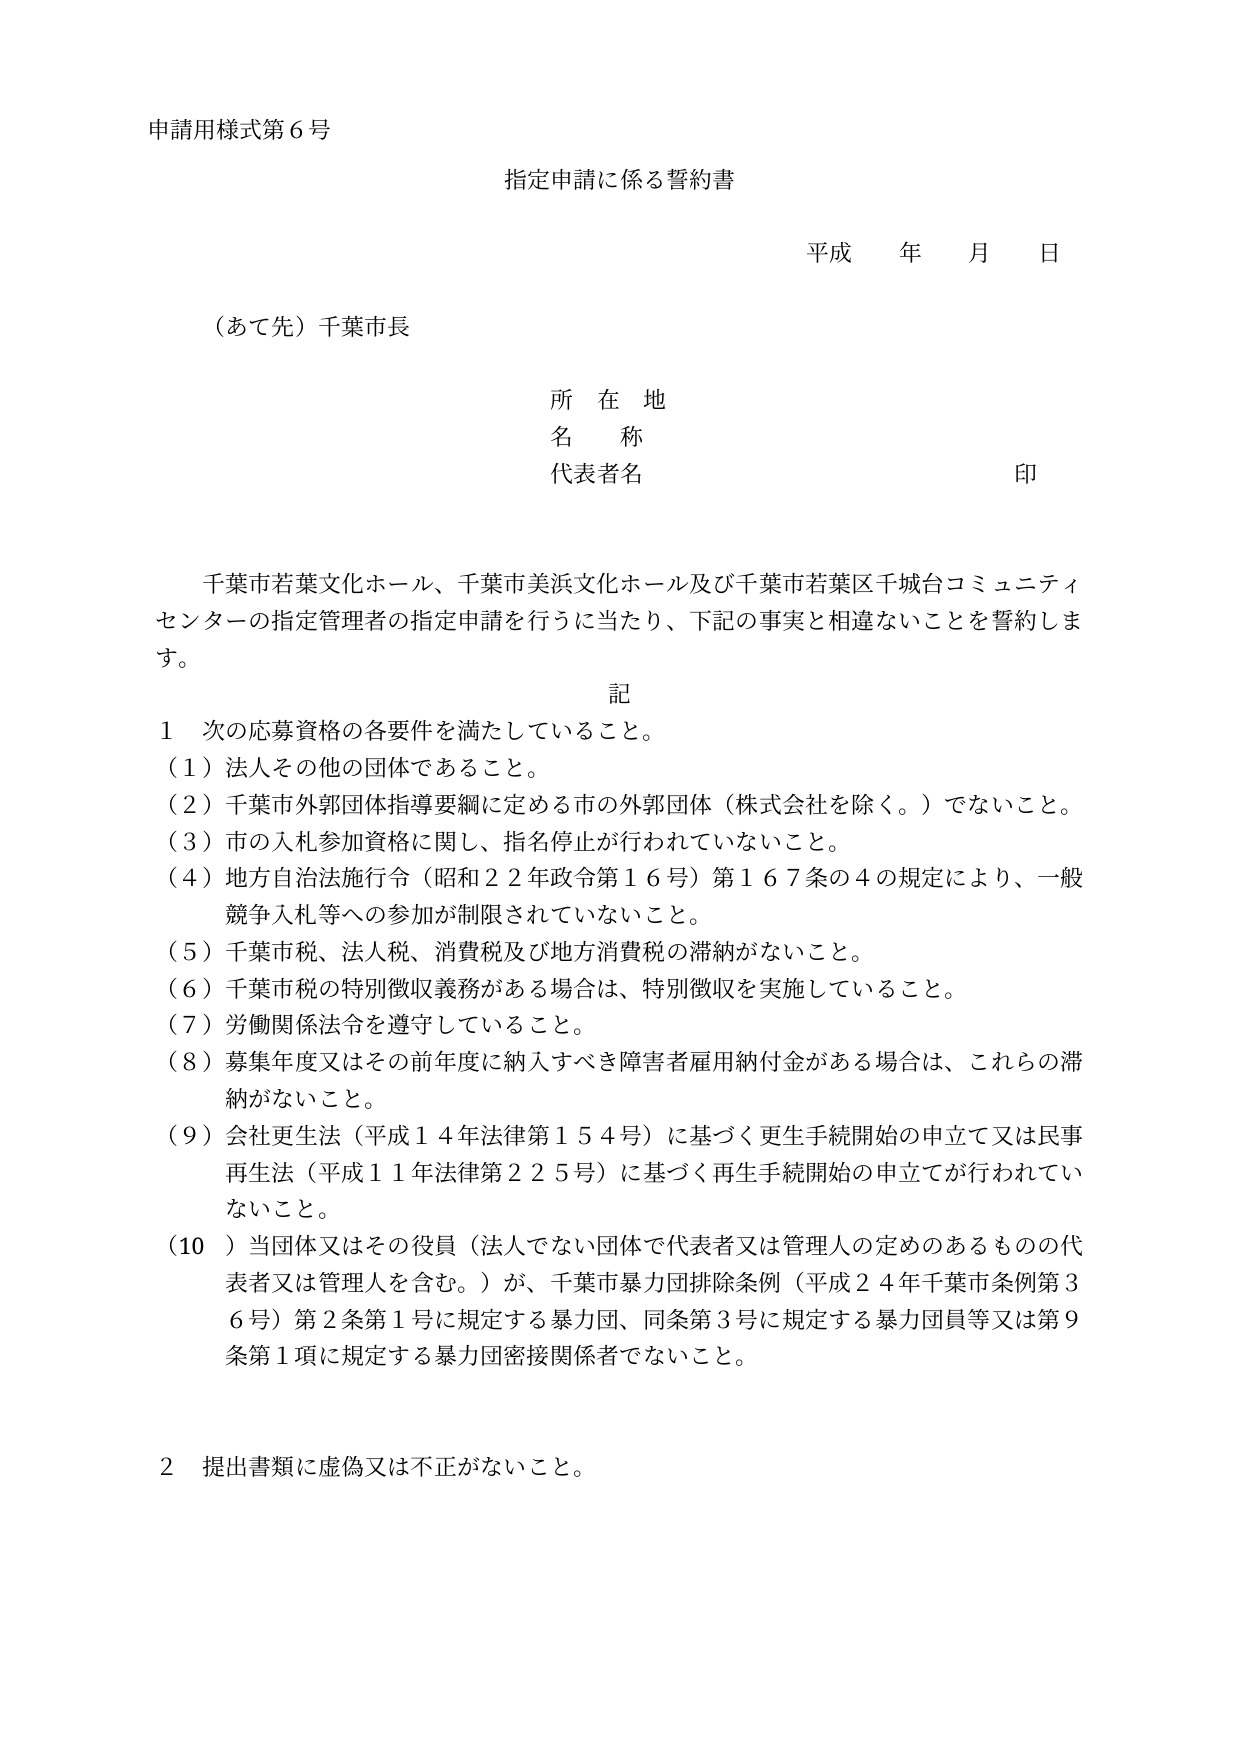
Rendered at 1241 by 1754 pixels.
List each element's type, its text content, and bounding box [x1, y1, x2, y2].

text １ 次の応募資格の各要件を満たしていること。 [156, 711, 1085, 748]
text ２ 提出書類に虚偽又は不正がないこと。 [156, 1447, 1085, 1484]
text （３）市の入札参加資格に関し、指名停止が行われていないこと。 [156, 822, 1085, 858]
text 所 在 地 [528, 381, 1085, 417]
text （１）法人その他の団体であること。 [156, 748, 1085, 785]
text （４）地方自治法施行令（昭和２２年政令第１６号）第１６７条の４の規定により、一般競争入札等への参加が制限されていないこと。 [156, 858, 1085, 932]
text 名 称 [528, 417, 1085, 454]
text 平成 年 月 日 [156, 233, 1061, 270]
text 代表者名 印 [528, 454, 1085, 491]
text （６）千葉市税の特別徴収義務がある場合は、特別徴収を実施していること。 [156, 969, 1085, 1006]
text （８）募集年度又はその前年度に納入すべき障害者雇用納付金がある場合は、これらの滞納がないこと。 [156, 1042, 1085, 1116]
text （７）労働関係法令を遵守していること。 [156, 1006, 1085, 1042]
text （５）千葉市税、法人税、消費税及び地方消費税の滞納がないこと。 [156, 932, 1085, 969]
text （９）会社更生法（平成１４年法律第１５４号）に基づく更生手続開始の申立て又は民事再生法（平成１１年法律第２２５号）に基づく再生手続開始の申立てが行われていないこと。 [156, 1116, 1085, 1226]
text 記 [156, 675, 1085, 711]
text 千葉市若葉文化ホール、千葉市美浜文化ホール及び千葉市若葉区千城台コミュニティセンターの指定管理者の指定申請を行うに当たり、下記の事実と相違ないことを誓約します。 [156, 564, 1085, 675]
text （10）当団体又はその役員（法人でない団体で代表者又は管理人の定めのあるものの代表者又は管理人を含む。）が、千葉市暴力団排除条例（平成２４年千葉市条例第３６号）第２条第１号に規定する暴力団、同条第３号に規定する暴力団員等又は第９条第１項に規定する暴力団密接関係者でないこと。 [156, 1226, 1085, 1373]
text 指定申請に係る誓約書 [156, 160, 1085, 197]
text （あて先）千葉市長 [179, 307, 1085, 344]
text （２）千葉市外郭団体指導要綱に定める市の外郭団体（株式会社を除く。）でないこと。 [156, 785, 1085, 822]
